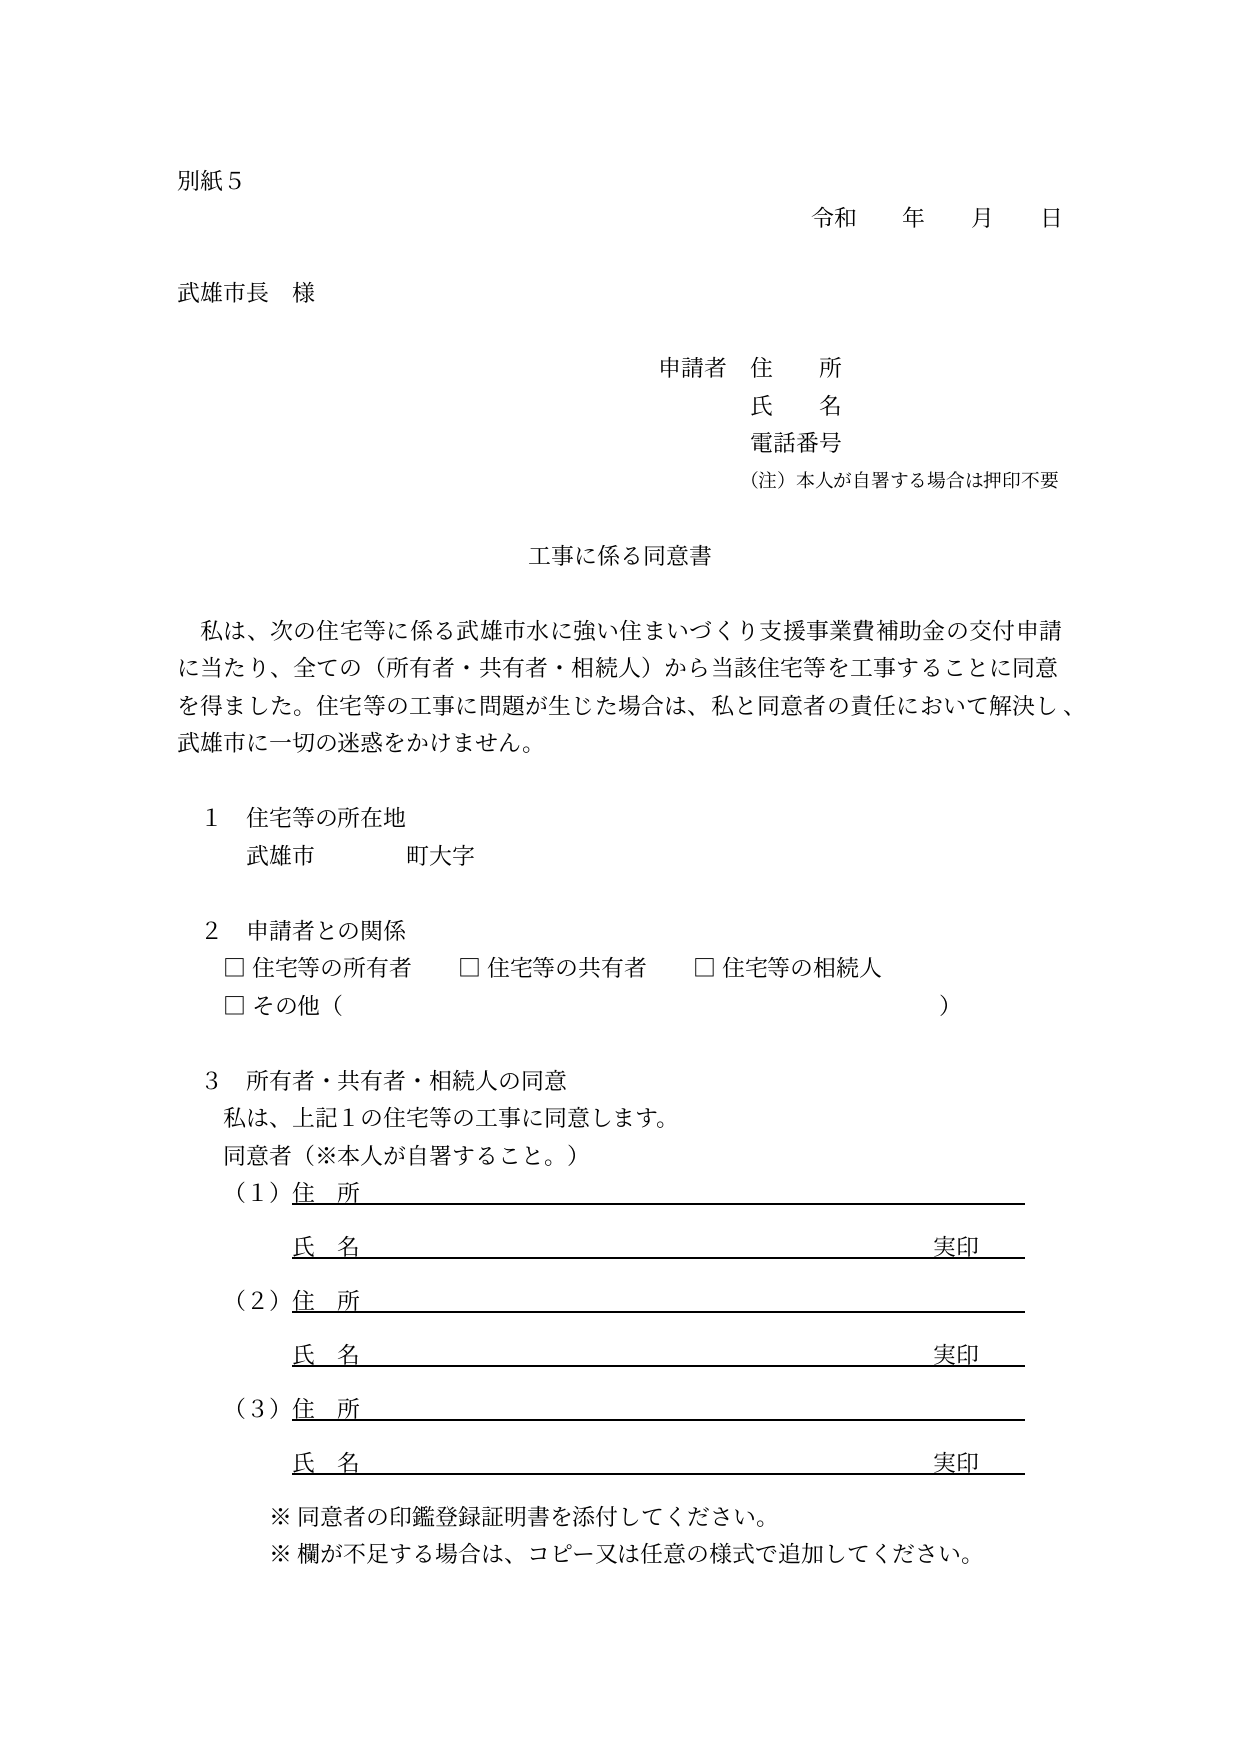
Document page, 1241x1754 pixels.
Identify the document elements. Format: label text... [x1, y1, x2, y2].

text １ 住宅等の所在地 [177, 798, 1063, 836]
text ３ 所有者・共有者・相続人の同意 [177, 1061, 1063, 1098]
text 私は、次の住宅等に係る武雄市水に強い住まいづくり支援事業費補助金の交付申請に当たり、全ての（所有者・共有者・相続人）から当該住宅等を工事することに同意を得ました。住宅等の工事に問題が生じた場合は、私と同意者の責任において解決し、武雄市に一切の迷惑をかけません。 [177, 611, 1063, 761]
text 私は、上記１の住宅等の工事に同意します。 [177, 1098, 1063, 1136]
text □ その他（ ） [177, 986, 1063, 1023]
text 氏 名 実印 [177, 1227, 1063, 1264]
text 氏 名 実印 [177, 1443, 1063, 1480]
text 同意者（※本人が自署すること。） [177, 1136, 1063, 1173]
text 氏 名 実印 [177, 1335, 1063, 1372]
text 武雄市 町大字 [177, 836, 1063, 873]
text 氏 名 [177, 386, 1063, 423]
text □ 住宅等の所有者 □ 住宅等の共有者 □ 住宅等の相続人 [177, 948, 1063, 986]
text （注）本人が自署する場合は押印不要 [177, 461, 1063, 498]
text 申請者 住 所 [177, 348, 1063, 386]
text 令和 年 月 日 [177, 198, 1063, 236]
text ※ 欄が不足する場合は、コピー又は任意の様式で追加してください。 [177, 1534, 1063, 1572]
text （２）住 所 [177, 1281, 1063, 1318]
text ※ 同意者の印鑑登録証明書を添付してください。 [177, 1497, 1063, 1534]
text 武雄市長 様 [177, 273, 1063, 311]
text 工事に係る同意書 [177, 536, 1063, 573]
text （３）住 所 [177, 1389, 1063, 1426]
text （１）住 所 [177, 1173, 1063, 1211]
text 電話番号 [177, 423, 1063, 461]
text 別紙５ [177, 161, 1063, 198]
text ２ 申請者との関係 [177, 911, 1063, 948]
